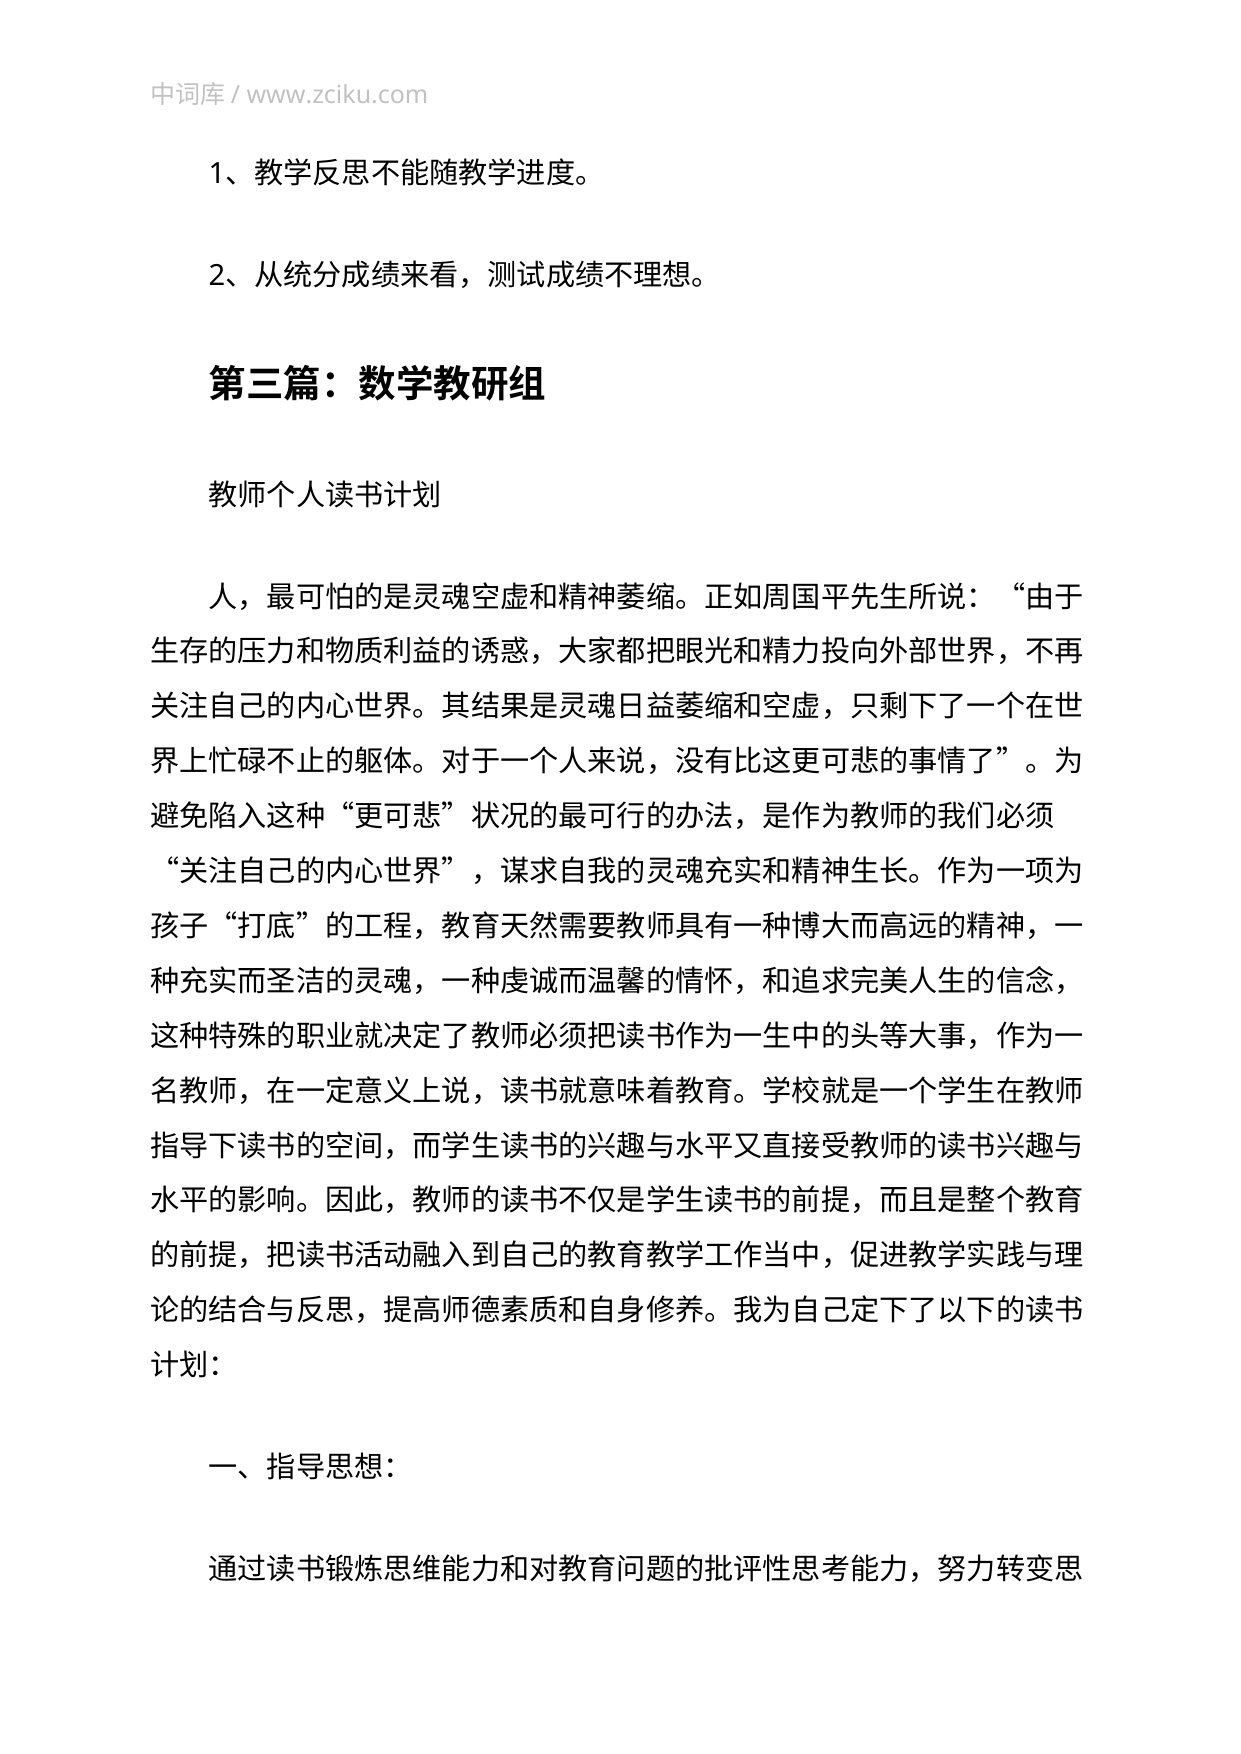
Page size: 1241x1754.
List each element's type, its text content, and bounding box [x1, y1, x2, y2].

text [150, 1545, 1090, 1587]
text 第三篇：数学教研组 [150, 354, 1090, 408]
text 人，最可怕的是灵魂空虚和精神萎缩。正如周国平先生所说：“由于生存的压力和物质利益的诱惑，大家都把眼光和精力投向外部世界，不再关注自己的内心世界。其结果是灵魂日益萎缩和空虚，只剩下了一个在世界上忙碌不止的躯体。对于一个人来说，没有比这更可悲的事情了”。为避免陷入这种“更可悲”状况的最可行的办法，是作为教师的我们必须“关注自己的内心世界”，谋求自我的灵魂充实和精神生长。作为一项为孩子“打底”的工程，教育天然需要教师具有一种博大而高远的精神，一种充实而圣洁的灵魂，一种虔诚而温馨的情怀，和追求完美人生的信念，这种特殊的职业就决定了教师必须把读书作为一生中的头等大事，作为一名教师，在一定意义上说，读书就意味着教育。学校就是一个学生在教师指导下读书的空间，而学生读书的兴趣与水平又直接受教师的读书兴趣与水平的影响。因此，教师的读书不仅是学生读书的前提，而且是整个教育的前提，把读书活动融入到自己的教育教学工作当中，促进教学实践与理论的结合与反思，提高师德素质和自身修养。我为自己定下了以下的读书计划： [150, 573, 1090, 1384]
text 教师个人读书计划 [150, 471, 1090, 514]
text 一、指导思想： [150, 1443, 1090, 1486]
text 2、从统分成绩来看，测试成绩不理想。 [150, 252, 1090, 294]
text 1、教学反思不能随教学进度。 [150, 150, 1090, 192]
